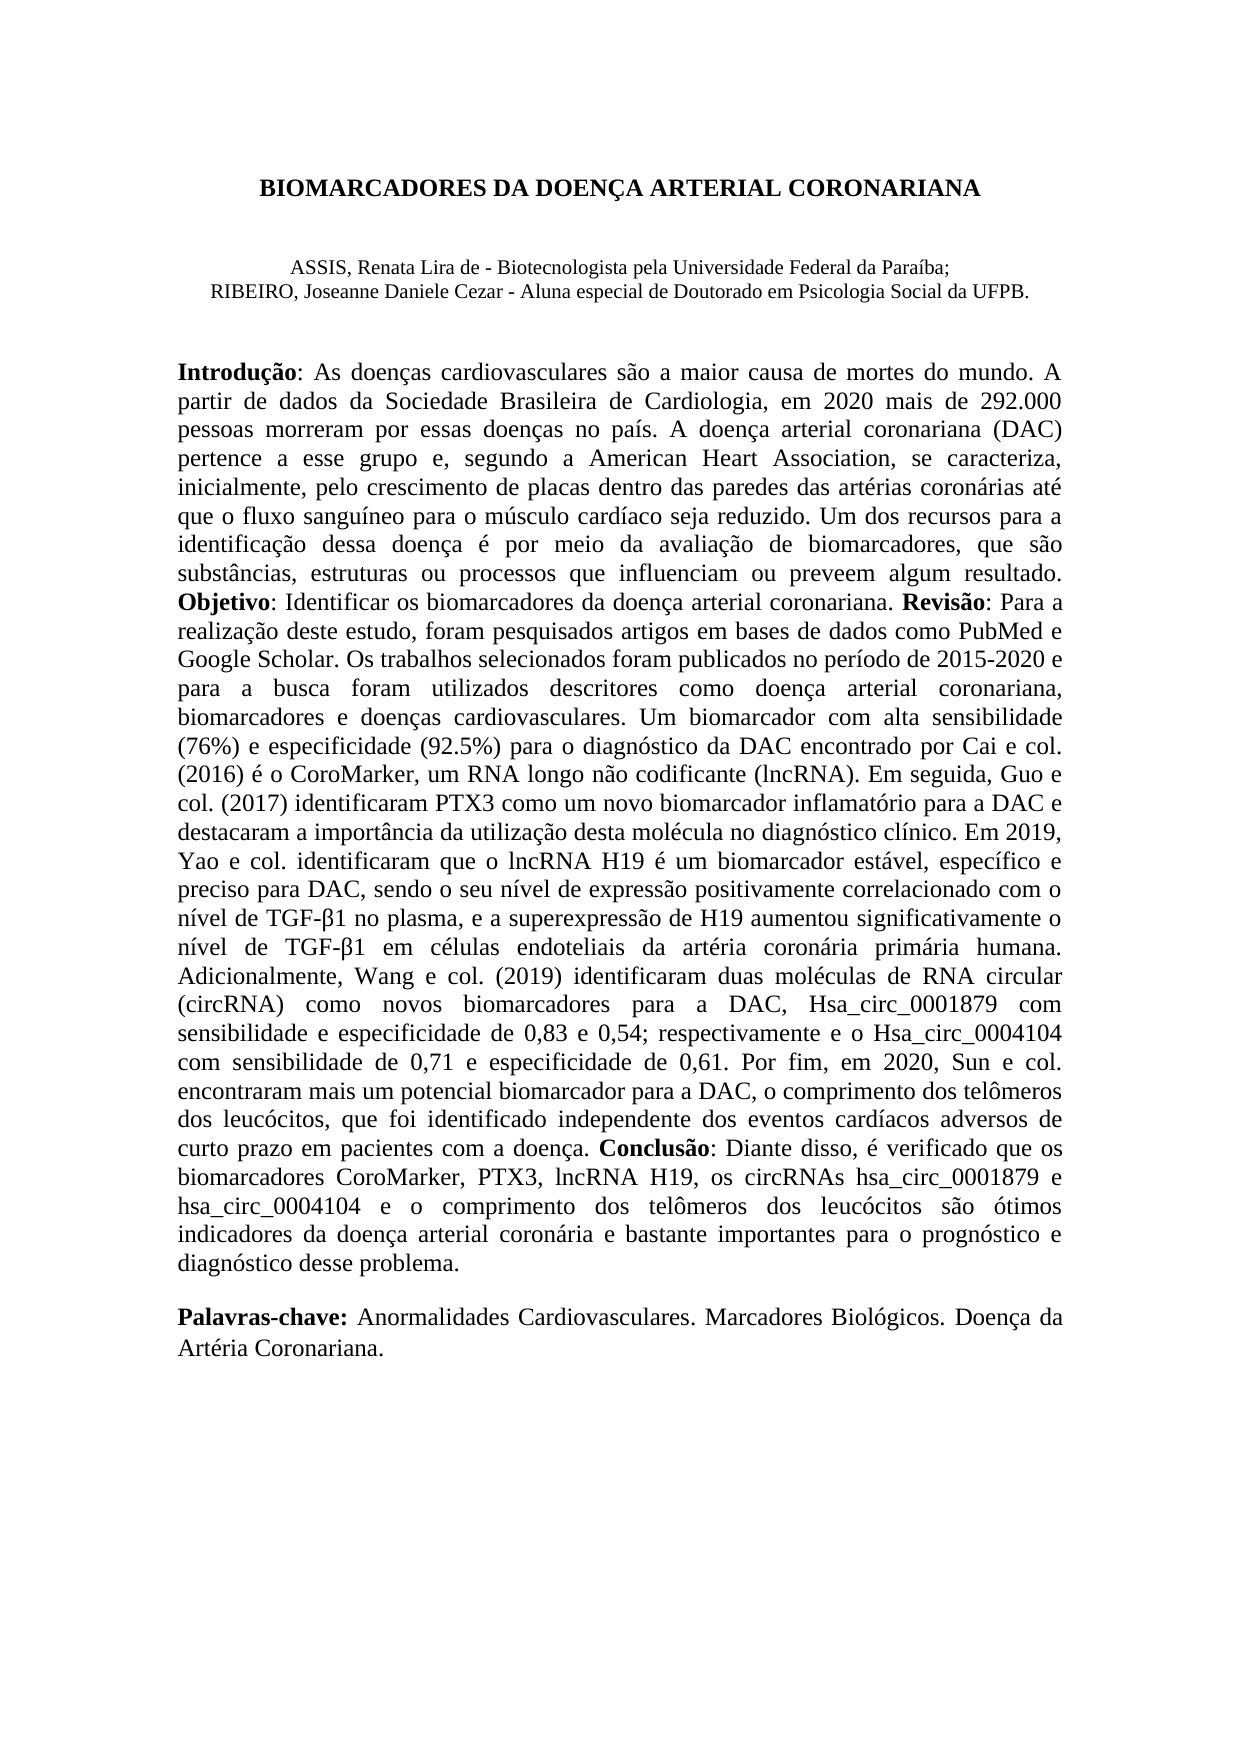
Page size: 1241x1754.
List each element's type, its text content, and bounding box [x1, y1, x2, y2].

text Introdução: As doenças cardiovasculares são a maior causa de mortes do mundo. A partir de dados da Sociedade Brasileira de Cardiologia, em 2020 mais de 292.000 pessoas morreram por essas doenças no país. A doença arterial coronariana (DAC) pertence a esse grupo e, segundo a American Heart Association, se caracteriza, inicialmente, pelo crescimento de placas dentro das paredes das artérias coronárias até que o fluxo sanguíneo para o músculo cardíaco seja reduzido. Um dos recursos para a identificação dessa doença é por meio da avaliação de biomarcadores, que são substâncias, estruturas ou processos que influenciam ou preveem algum resultado. Objetivo: Identificar os biomarcadores da doença arterial coronariana. Revisão: Para a realização deste estudo, foram pesquisados artigos em bases de dados como PubMed e Google Scholar. Os trabalhos selecionados foram publicados no período de 2015-2020 e para a busca foram utilizados descritores como doença arterial coronariana, biomarcadores e doenças cardiovasculares. Um biomarcador com alta sensibilidade (76%) e especificidade (92.5%) para o diagnóstico da DAC encontrado por Cai e col. (2016) é o CoroMarker, um RNA longo não codificante (lncRNA). Em seguida, Guo e col. (2017) identificaram PTX3 como um novo biomarcador inflamatório para a DAC e destacaram a importância da utilização desta molécula no diagnóstico clínico. Em 2019, Yao e col. identificaram que o lncRNA H19 é um biomarcador estável, específico e preciso para DAC, sendo o seu nível de expressão positivamente correlacionado com o nível de TGF-β1 no plasma, e a superexpressão de H19 aumentou significativamente o nível de TGF-β1 em células endoteliais da artéria coronária primária humana. Adicionalmente, Wang e col. (2019) identificaram duas moléculas de RNA circular (circRNA) como novos biomarcadores para a DAC, Hsa_circ_0001879 com sensibilidade e especificidade de 0,83 e 0,54; respectivamente e o Hsa_circ_0004104 com sensibilidade de 0,71 e especificidade de 0,61. Por fim, em 2020, Sun e col. encontraram mais um potencial biomarcador para a DAC, o comprimento dos telômeros dos leucócitos, que foi identificado independente dos eventos cardíacos adversos de curto prazo em pacientes com a doença. Conclusão: Diante disso, é verificado que os biomarcadores CoroMarker, PTX3, lncRNA H19, os circRNAs hsa_circ_0001879 e hsa_circ_0004104 e o comprimento dos telômeros dos leucócitos são ótimos indicadores da doença arterial coronária e bastante importantes para o prognóstico e diagnóstico desse problema. [177, 357, 1063, 1277]
text Palavras-chave: Anormalidades Cardiovasculares. Marcadores Biológicos. Doença da Artéria Coronariana. [177, 1302, 1063, 1362]
text BIOMARCADORES DA DOENÇA ARTERIAL CORONARIANA [177, 173, 1063, 201]
text ASSIS, Renata Lira de - Biotecnologista pela Universidade Federal da Paraíba; [177, 255, 1063, 279]
text RIBEIRO, Joseanne Daniele Cezar - Aluna especial de Doutorado em Psicologia Social da UFPB. [177, 279, 1063, 303]
